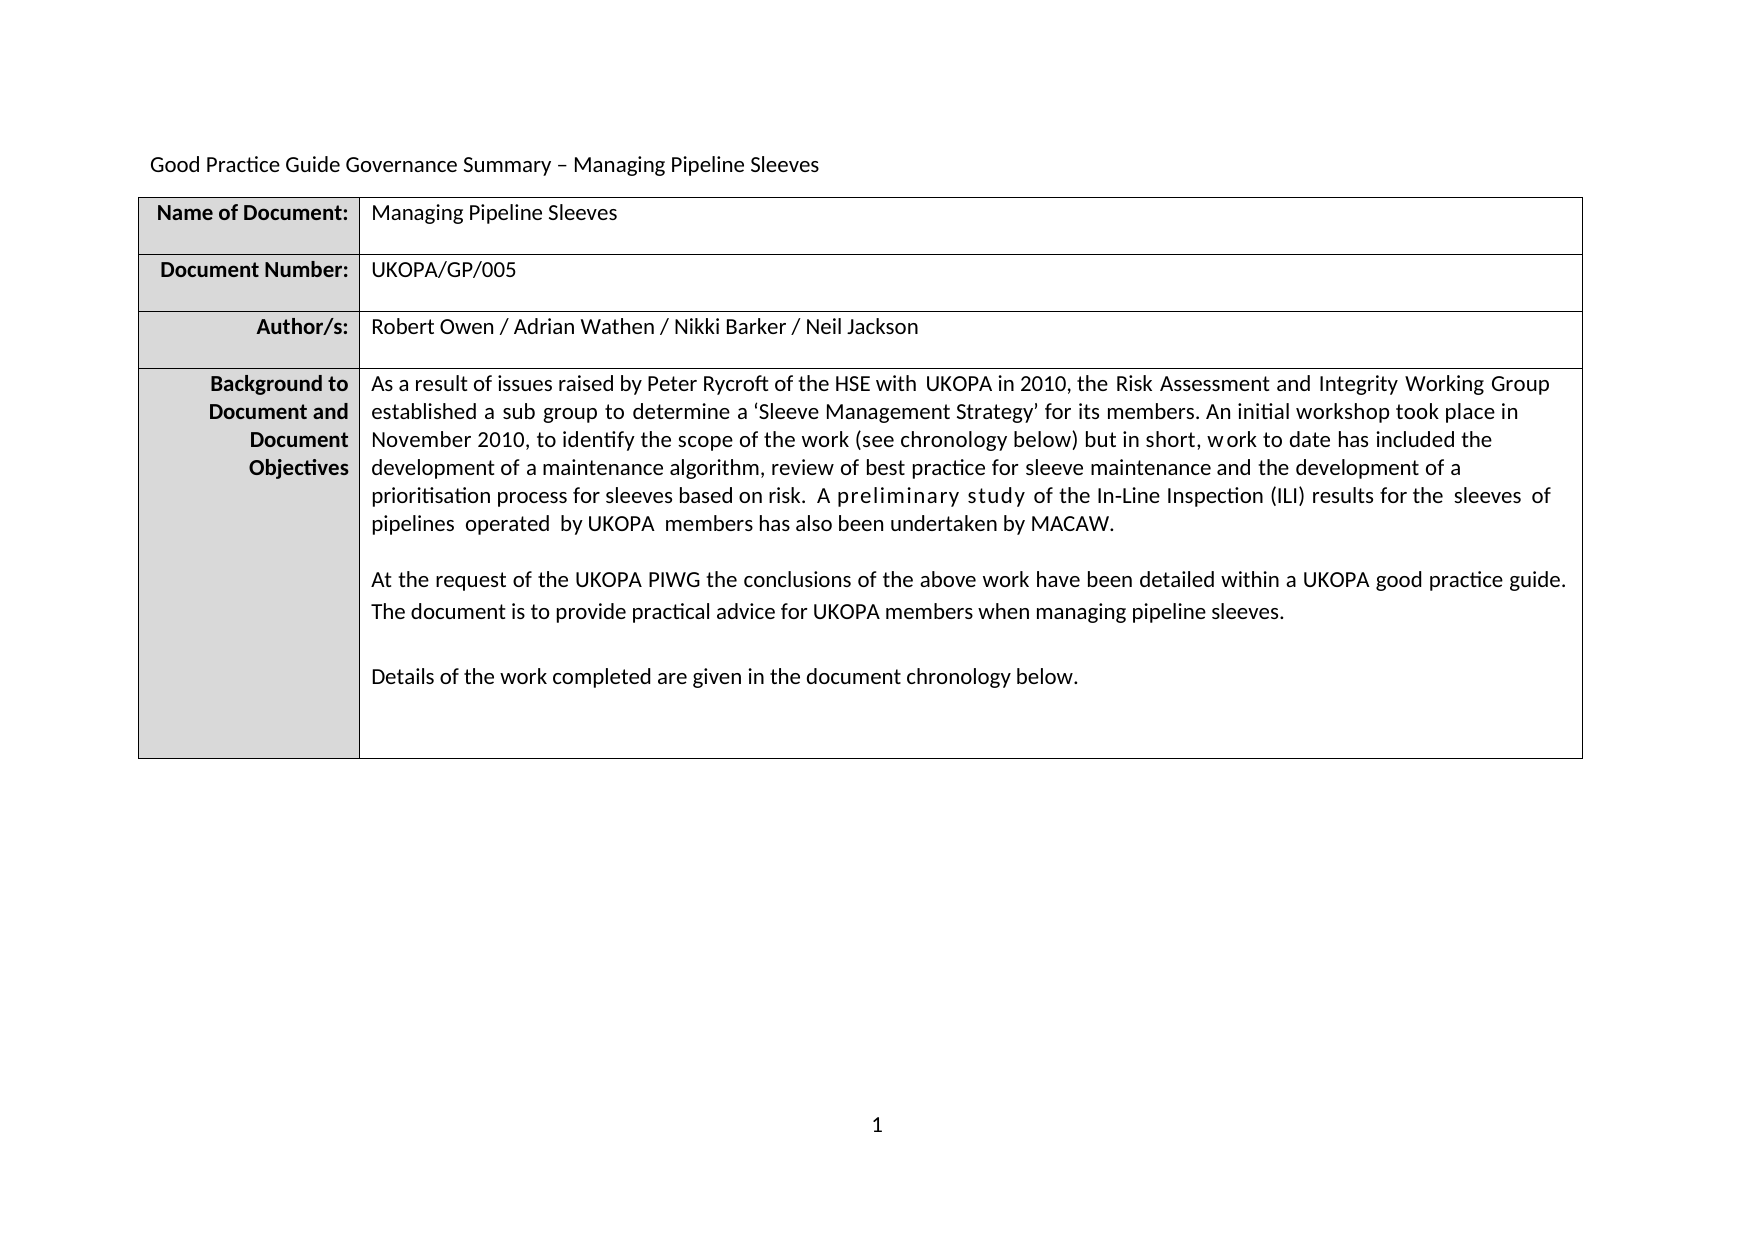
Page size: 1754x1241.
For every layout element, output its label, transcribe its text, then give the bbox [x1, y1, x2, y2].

table_header Name of Document: [139, 198, 359, 254]
table_cell Document Number: [139, 255, 359, 311]
text Good Practice Guide Governance Summary – Managing Pipeline Sleeves [150, 150, 1604, 178]
table_header Managing Pipeline Sleeves [360, 198, 1582, 254]
table_cell Author/s: [139, 312, 359, 368]
table_cell UKOPA/GP/005 [360, 255, 1582, 311]
table_cell Background to Document and Document Objectives [139, 369, 359, 758]
table_cell As a result of issues raised by Peter Rycroft of the HSE with UKOPA in 2010, the Risk Assessment and Integrity Working Group established a sub group to determine a ‘Sleeve Management Strategy’ for its members. An initial workshop took place in November 2010, to identify the scope of the work (see chronology below) but in short, work to date has included the development of a maintenance algorithm, review of best practice for sleeve maintenance and the development of a prioritisation process for sleeves based on risk. A preliminary study of the In‐Line Inspection (ILI) results for the sleeves of pipelines operated by UKOPA members has also been undertaken by MACAW. At the request of the UKOPA PIWG the conclusions of the above work have been detailed within a UKOPA good practice guide. The document is to provide practical advice for UKOPA members when managing pipeline sleeves. Details of the work completed are given in the document chronology below. [360, 369, 1582, 758]
table_cell Robert Owen / Adrian Wathen / Nikki Barker / Neil Jackson [360, 312, 1582, 368]
